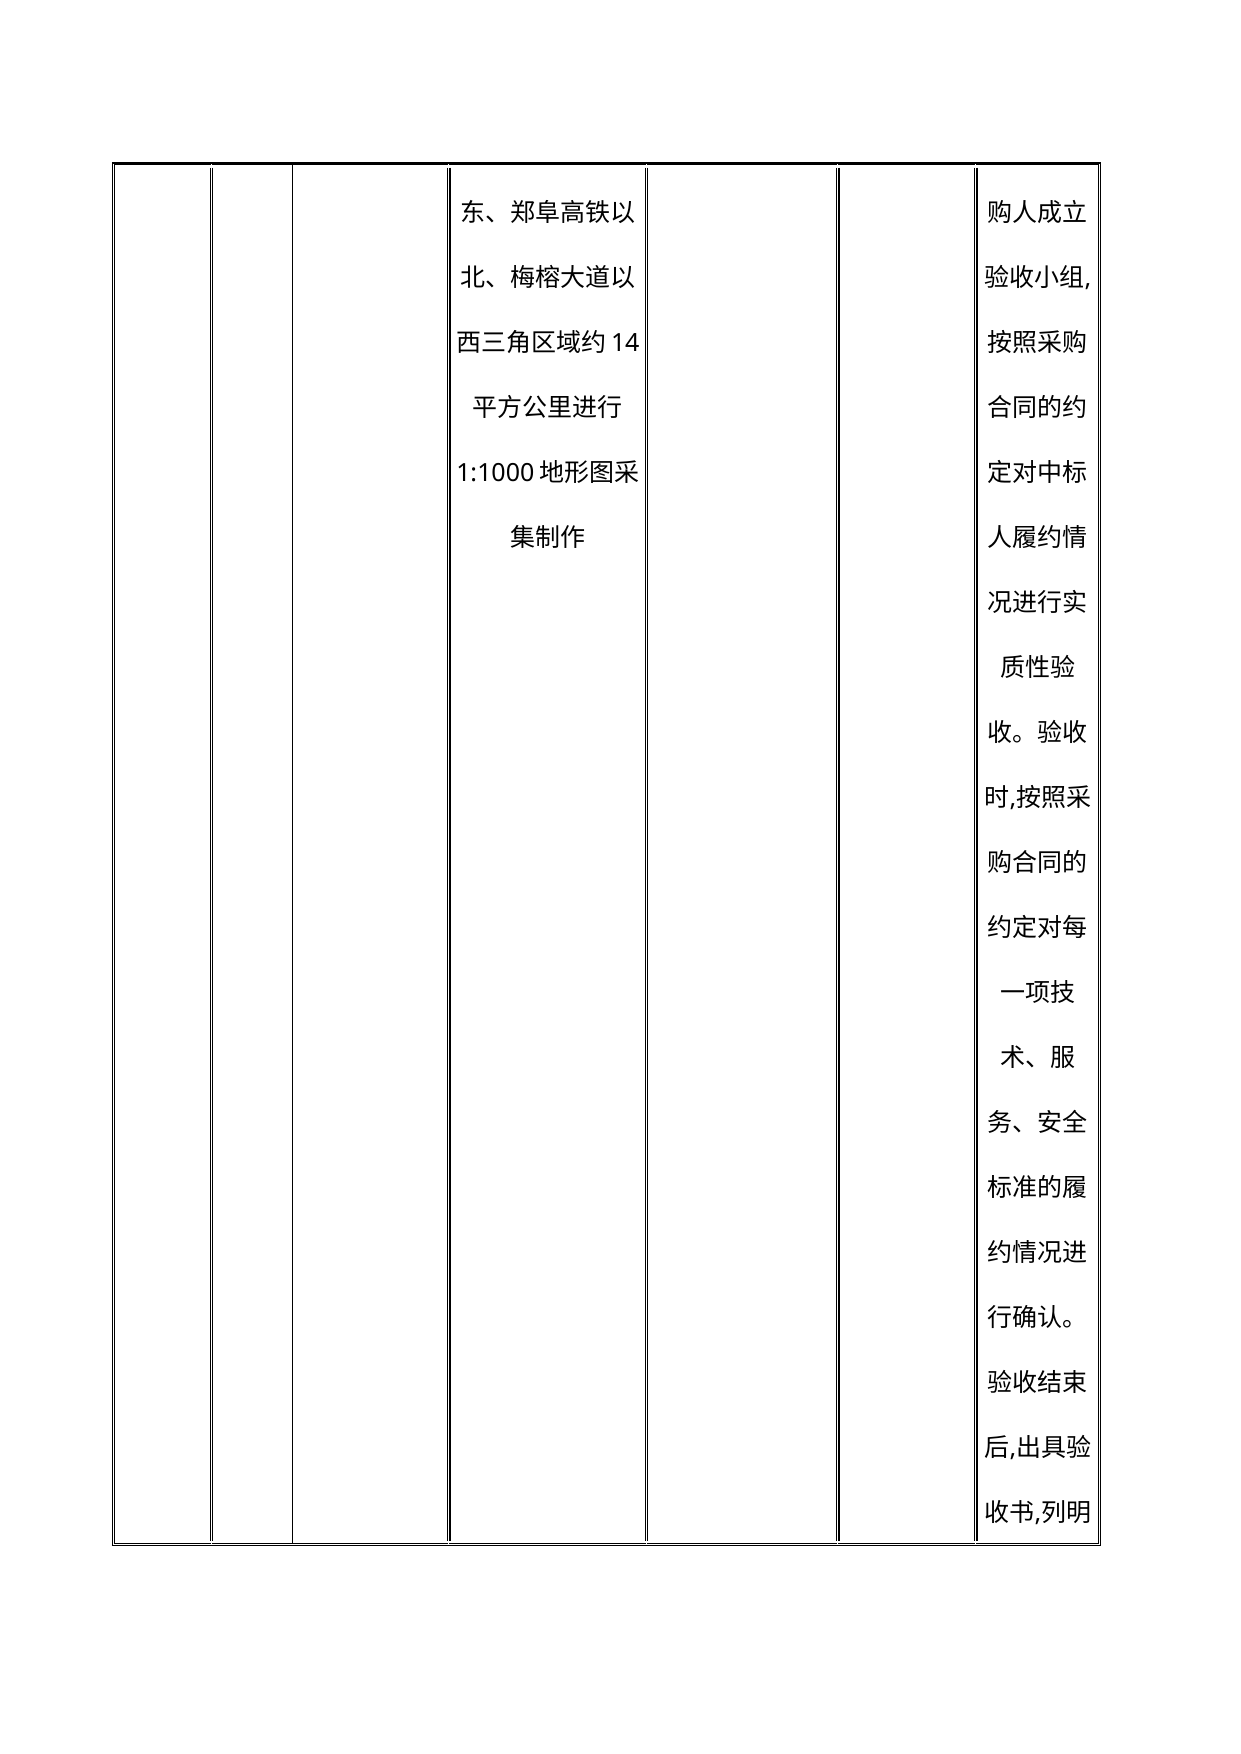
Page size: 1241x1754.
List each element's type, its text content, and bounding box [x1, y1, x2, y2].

table_cell 自合同签订起10天 [838, 164, 976, 1543]
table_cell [293, 164, 449, 1543]
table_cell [449, 165, 646, 1543]
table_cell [976, 165, 1098, 1543]
table_cell 本项目为交钥匙工程 [646, 164, 838, 1543]
table_cell 1 [212, 165, 292, 1543]
